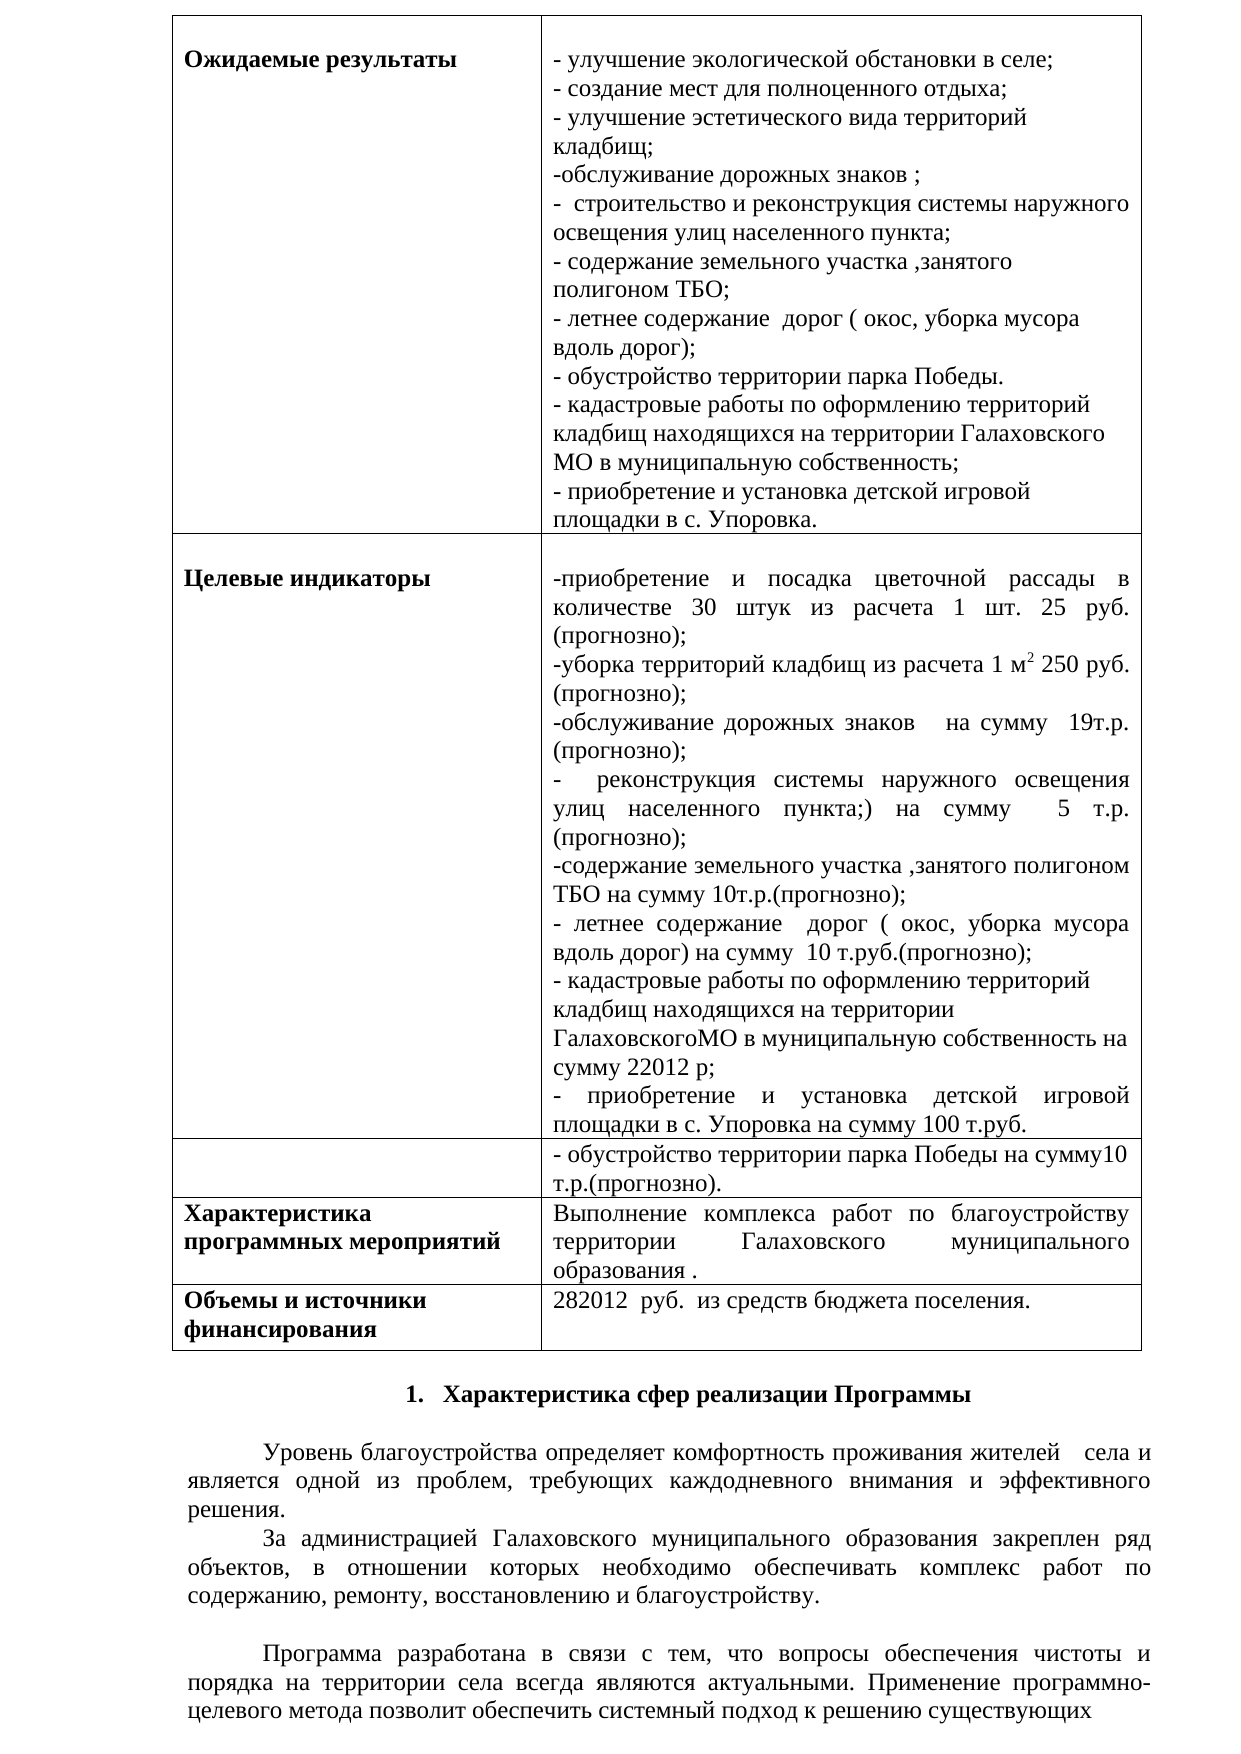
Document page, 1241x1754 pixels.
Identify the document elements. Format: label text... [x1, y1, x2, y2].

table_cell Характеристика программных мероприятий [173, 1198, 541, 1284]
table_cell [173, 1139, 541, 1197]
text За администрацией Галаховского муниципального образования закреплен ряд объектов, в отношении которых необходимо обеспечивать комплекс работ по содержанию, ремонту, восстановлению и благоустройству. [187, 1523, 1152, 1609]
text Программа разработана в связи с тем, что вопросы обеспечения чистоты и порядка на территории села всегда являются актуальными. Применение программно-целевого метода позволит обеспечить системный подход к решению существующих [187, 1638, 1152, 1724]
list Характеристика сфер реализации Программы [225, 1379, 1152, 1408]
table_cell Объемы и источники финансирования [173, 1285, 541, 1349]
table_cell Ожидаемые результаты [173, 16, 541, 533]
table_cell -приобретение и посадка цветочной рассады в количестве 30 штук из расчета 1 шт. 25 руб. (прогнозно); -уборка территорий кладбищ из расчета 1 м2 250 руб. (прогнозно); -обслуживание дорожных знаков на сумму 19т.р.(прогнозно); - реконструкция системы наружного освещения улиц населенного пункта;) на сумму 5 т.р.(прогнозно); -содержание земельного участка ,занятого полигоном ТБО на сумму 10т.р.(прогнозно); - летнее содержание дорог ( окос, уборка мусора вдоль дорог) на сумму 10 т.руб.(прогнозно); - кадастровые работы по оформлению территорий кладбищ находящихся на территории ГалаховскогоМО в муниципальную собственность на сумму 22012 р; - приобретение и установка детской игровой площадки в с. Упоровка на сумму 100 т.руб. [542, 534, 1141, 1138]
table_cell 282012 руб. из средств бюджета поселения. [542, 1285, 1141, 1349]
table_cell Выполнение комплекса работ по благоустройству территории Галаховского муниципального образования . [542, 1198, 1141, 1284]
table_cell - улучшение экологической обстановки в селе; - создание мест для полноценного отдыха; - улучшение эстетического вида территорий кладбищ; -обслуживание дорожных знаков ; - строительство и реконструкция системы наружного освещения улиц населенного пункта; - содержание земельного участка ,занятого полигоном ТБО; - летнее содержание дорог ( окос, уборка мусора вдоль дорог); - обустройство территории парка Победы. - кадастровые работы по оформлению территорий кладбищ находящихся на территории Галаховского МО в муниципальную собственность; - приобретение и установка детской игровой площадки в с. Упоровка. [542, 16, 1141, 533]
table_cell Целевые индикаторы [173, 534, 541, 1138]
table_cell - обустройство территории парка Победы на сумму10 т.р.(прогнозно). [542, 1139, 1141, 1197]
text Уровень благоустройства определяет комфортность проживания жителей села и является одной из проблем, требующих каждодневного внимания и эффективного решения. [187, 1437, 1152, 1523]
